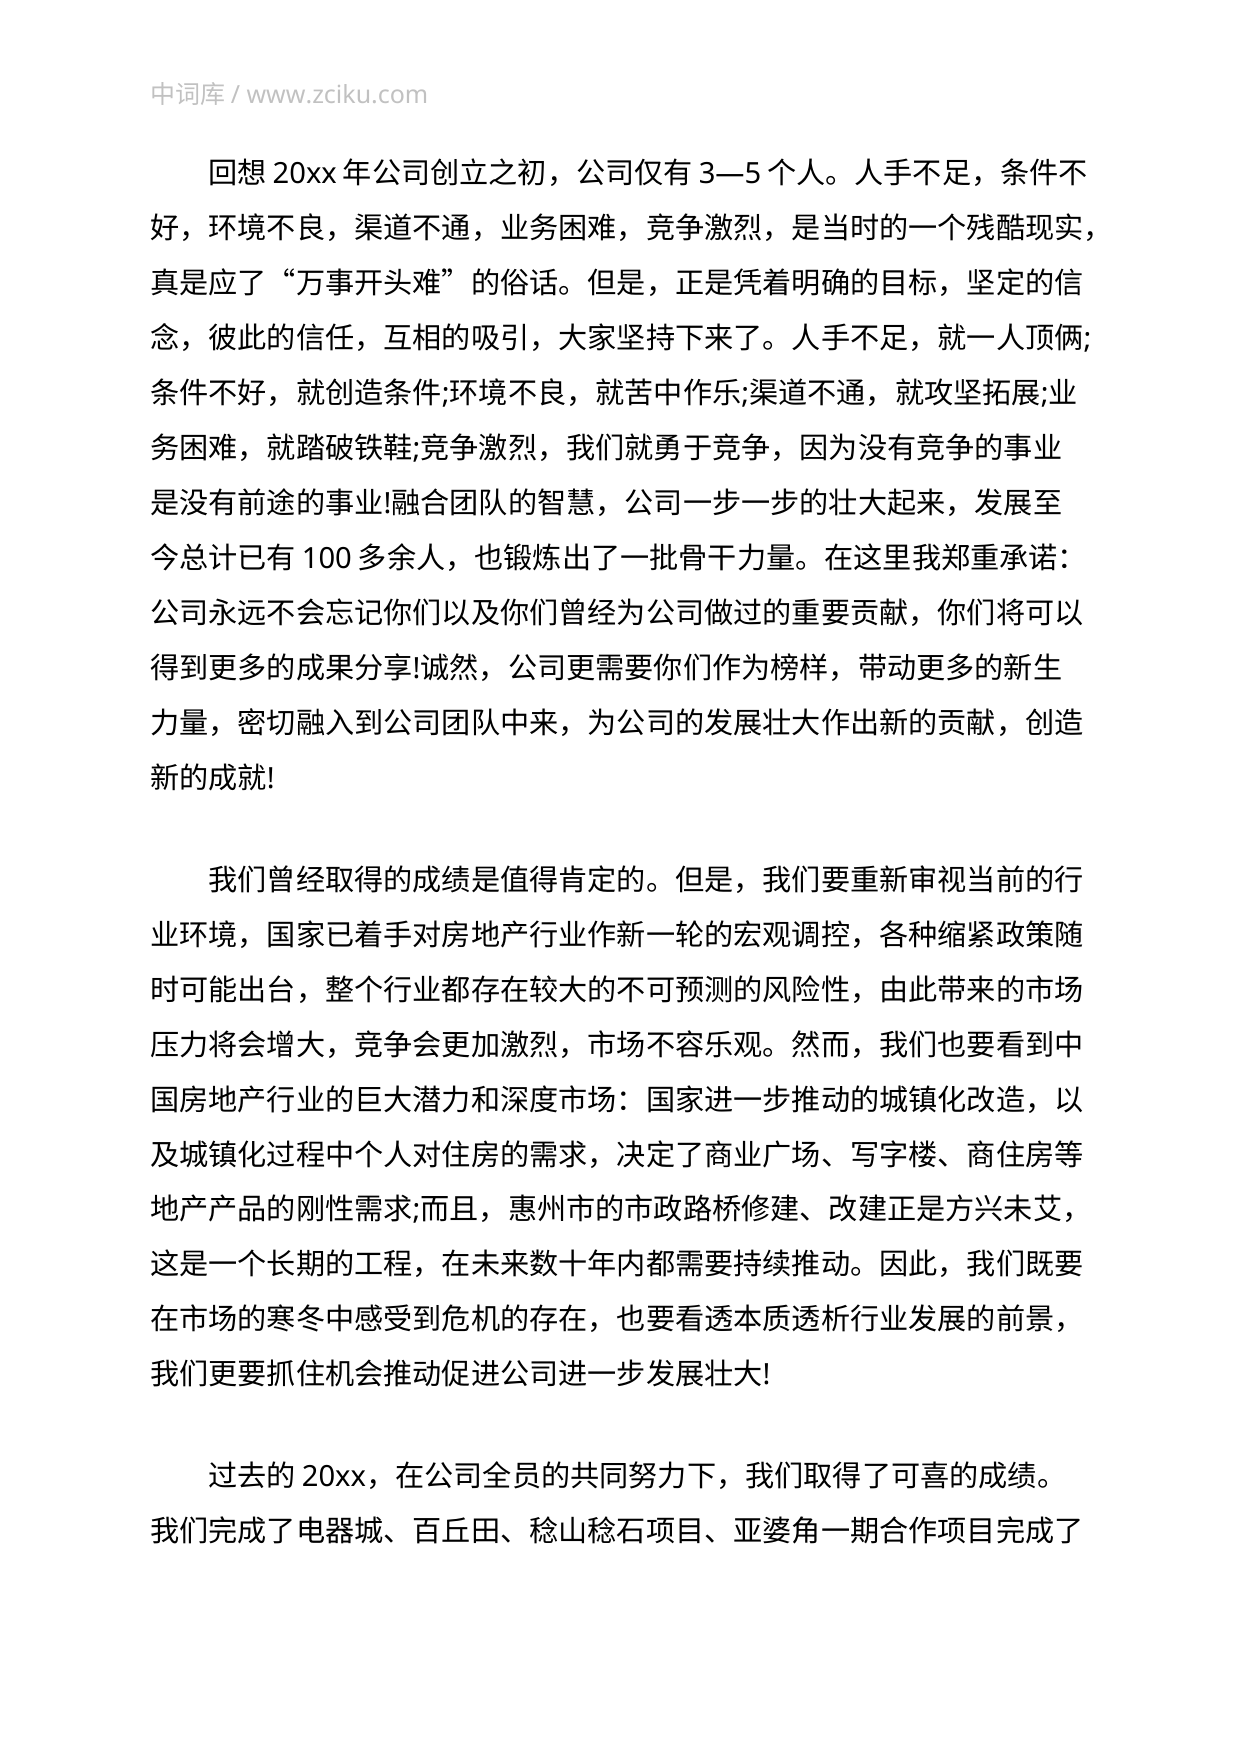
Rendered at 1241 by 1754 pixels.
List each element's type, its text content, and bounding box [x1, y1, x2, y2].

text 我们曾经取得的成绩是值得肯定的。但是，我们要重新审视当前的行业环境，国家已着手对房地产行业作新一轮的宏观调控，各种缩紧政策随时可能出台，整个行业都存在较大的不可预测的风险性，由此带来的市场压力将会增大，竞争会更加激烈，市场不容乐观。然而，我们也要看到中国房地产行业的巨大潜力和深度市场：国家进一步推动的城镇化改造，以及城镇化过程中个人对住房的需求，决定了商业广场、写字楼、商住房等地产产品的刚性需求;而且，惠州市的市政路桥修建、改建正是方兴未艾，这是一个长期的工程，在未来数十年内都需要持续推动。因此，我们既要在市场的寒冬中感受到危机的存在，也要看透本质透析行业发展的前景，我们更要抓住机会推动促进公司进一步发展壮大! [150, 857, 1090, 1393]
text 回想20xx年公司创立之初，公司仅有3—5个人。人手不足，条件不好，环境不良，渠道不通，业务困难，竞争激烈，是当时的一个残酷现实，真是应了“万事开头难”的俗话。但是，正是凭着明确的目标，坚定的信念，彼此的信任，互相的吸引，大家坚持下来了。人手不足，就一人顶俩;条件不好，就创造条件;环境不良，就苦中作乐;渠道不通，就攻坚拓展;业务困难，就踏破铁鞋;竞争激烈，我们就勇于竞争，因为没有竞争的事业是没有前途的事业!融合团队的智慧，公司一步一步的壮大起来，发展至今总计已有100多余人，也锻炼出了一批骨干力量。在这里我郑重承诺：公司永远不会忘记你们以及你们曾经为公司做过的重要贡献，你们将可以得到更多的成果分享!诚然，公司更需要你们作为榜样，带动更多的新生力量，密切融入到公司团队中来，为公司的发展壮大作出新的贡献，创造新的成就! [150, 150, 1090, 797]
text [150, 1453, 1090, 1550]
